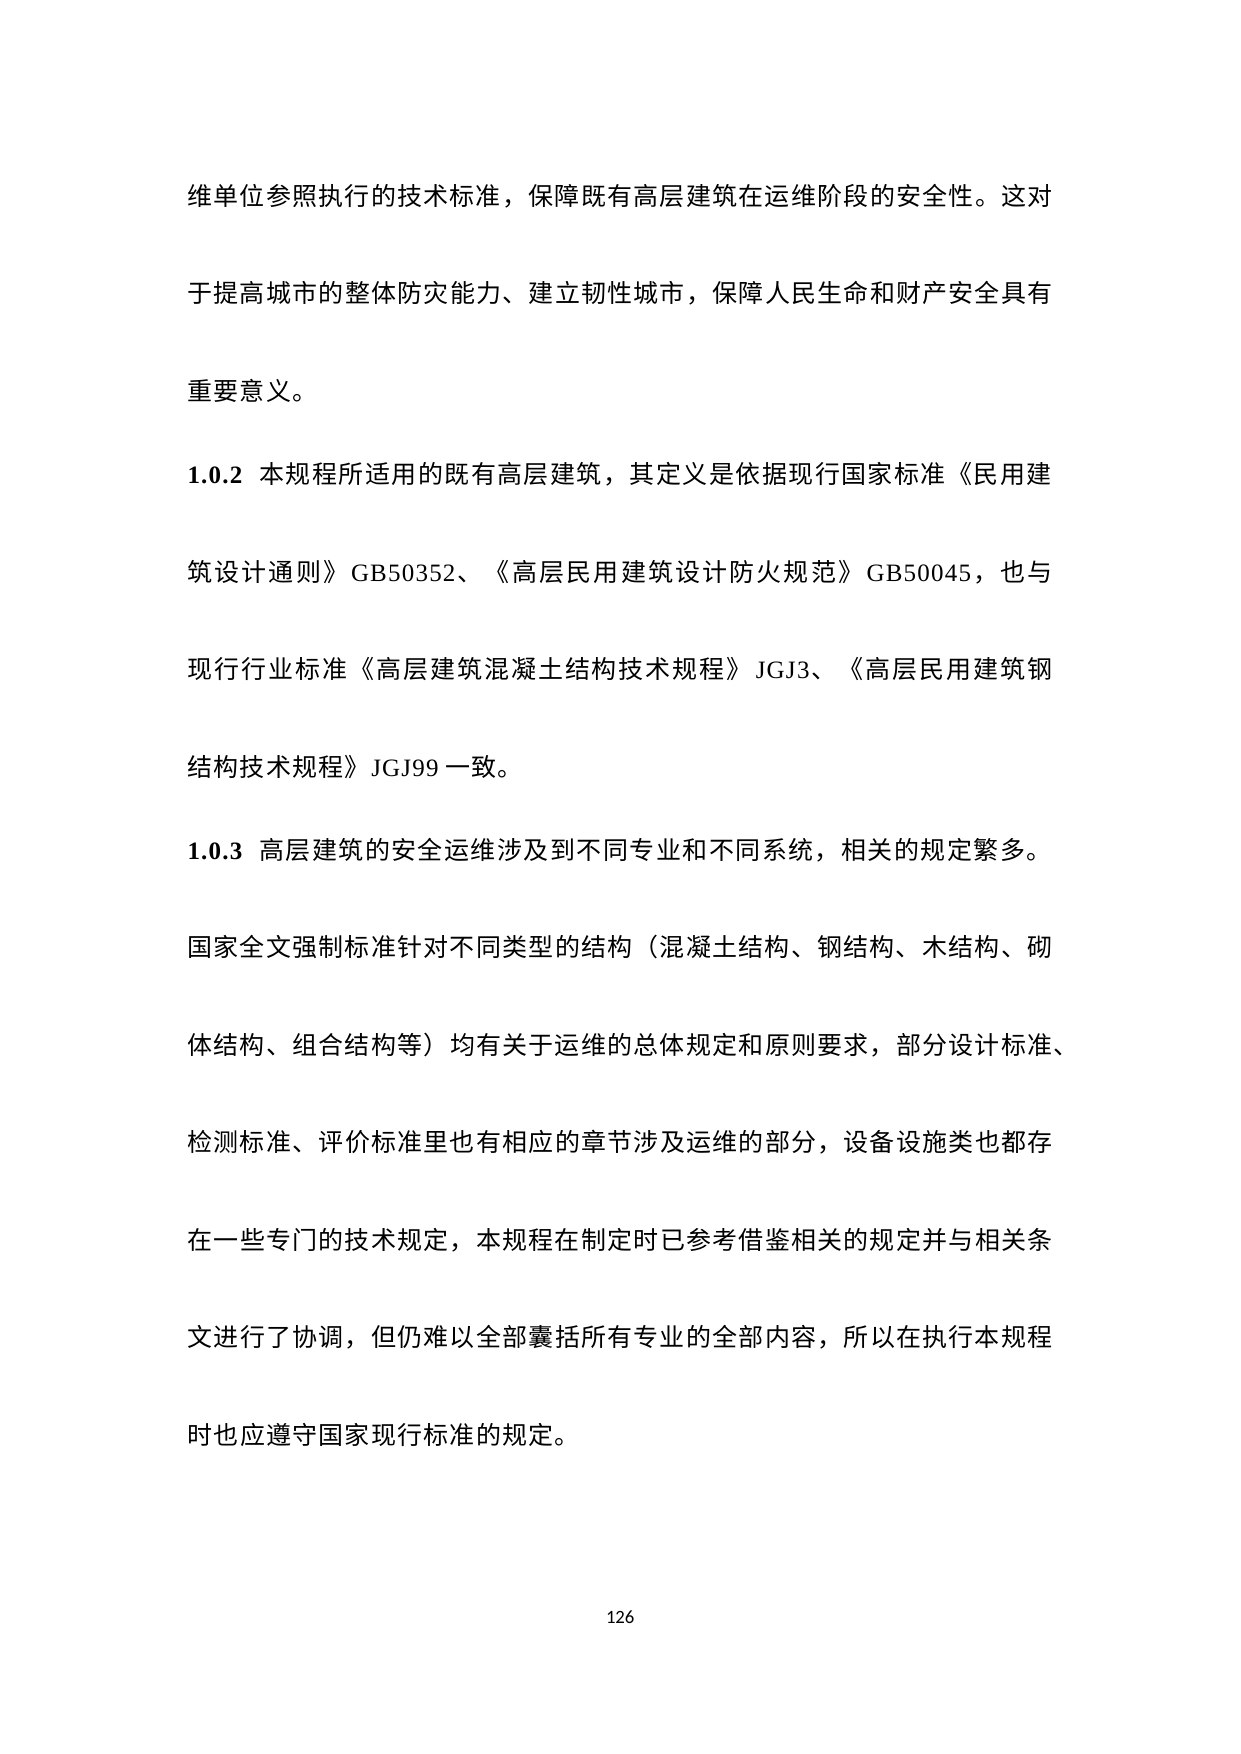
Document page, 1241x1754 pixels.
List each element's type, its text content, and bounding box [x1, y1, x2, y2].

text 1.0.3 高层建筑的安全运维涉及到不同专业和不同系统，相关的规定繁多。国家全文强制标准针对不同类型的结构（混凝土结构、钢结构、木结构、砌体结构、组合结构等）均有关于运维的总体规定和原则要求，部分设计标准、检测标准、评价标准里也有相应的章节涉及运维的部分，设备设施类也都存在一些专门的技术规定，本规程在制定时已参考借鉴相关的规定并与相关条文进行了协调，但仍难以全部囊括所有专业的全部内容，所以在执行本规程时也应遵守国家现行标准的规定。 [187, 816, 1053, 1466]
text 1.0.2 本规程所适用的既有高层建筑，其定义是依据现行国家标准《民用建筑设计通则》GB50352、《高层民用建筑设计防火规范》GB50045，也与现行行业标准《高层建筑混凝土结构技术规程》JGJ3、《高层民用建筑钢结构技术规程》JGJ99一致。 [187, 440, 1053, 798]
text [187, 162, 1053, 422]
